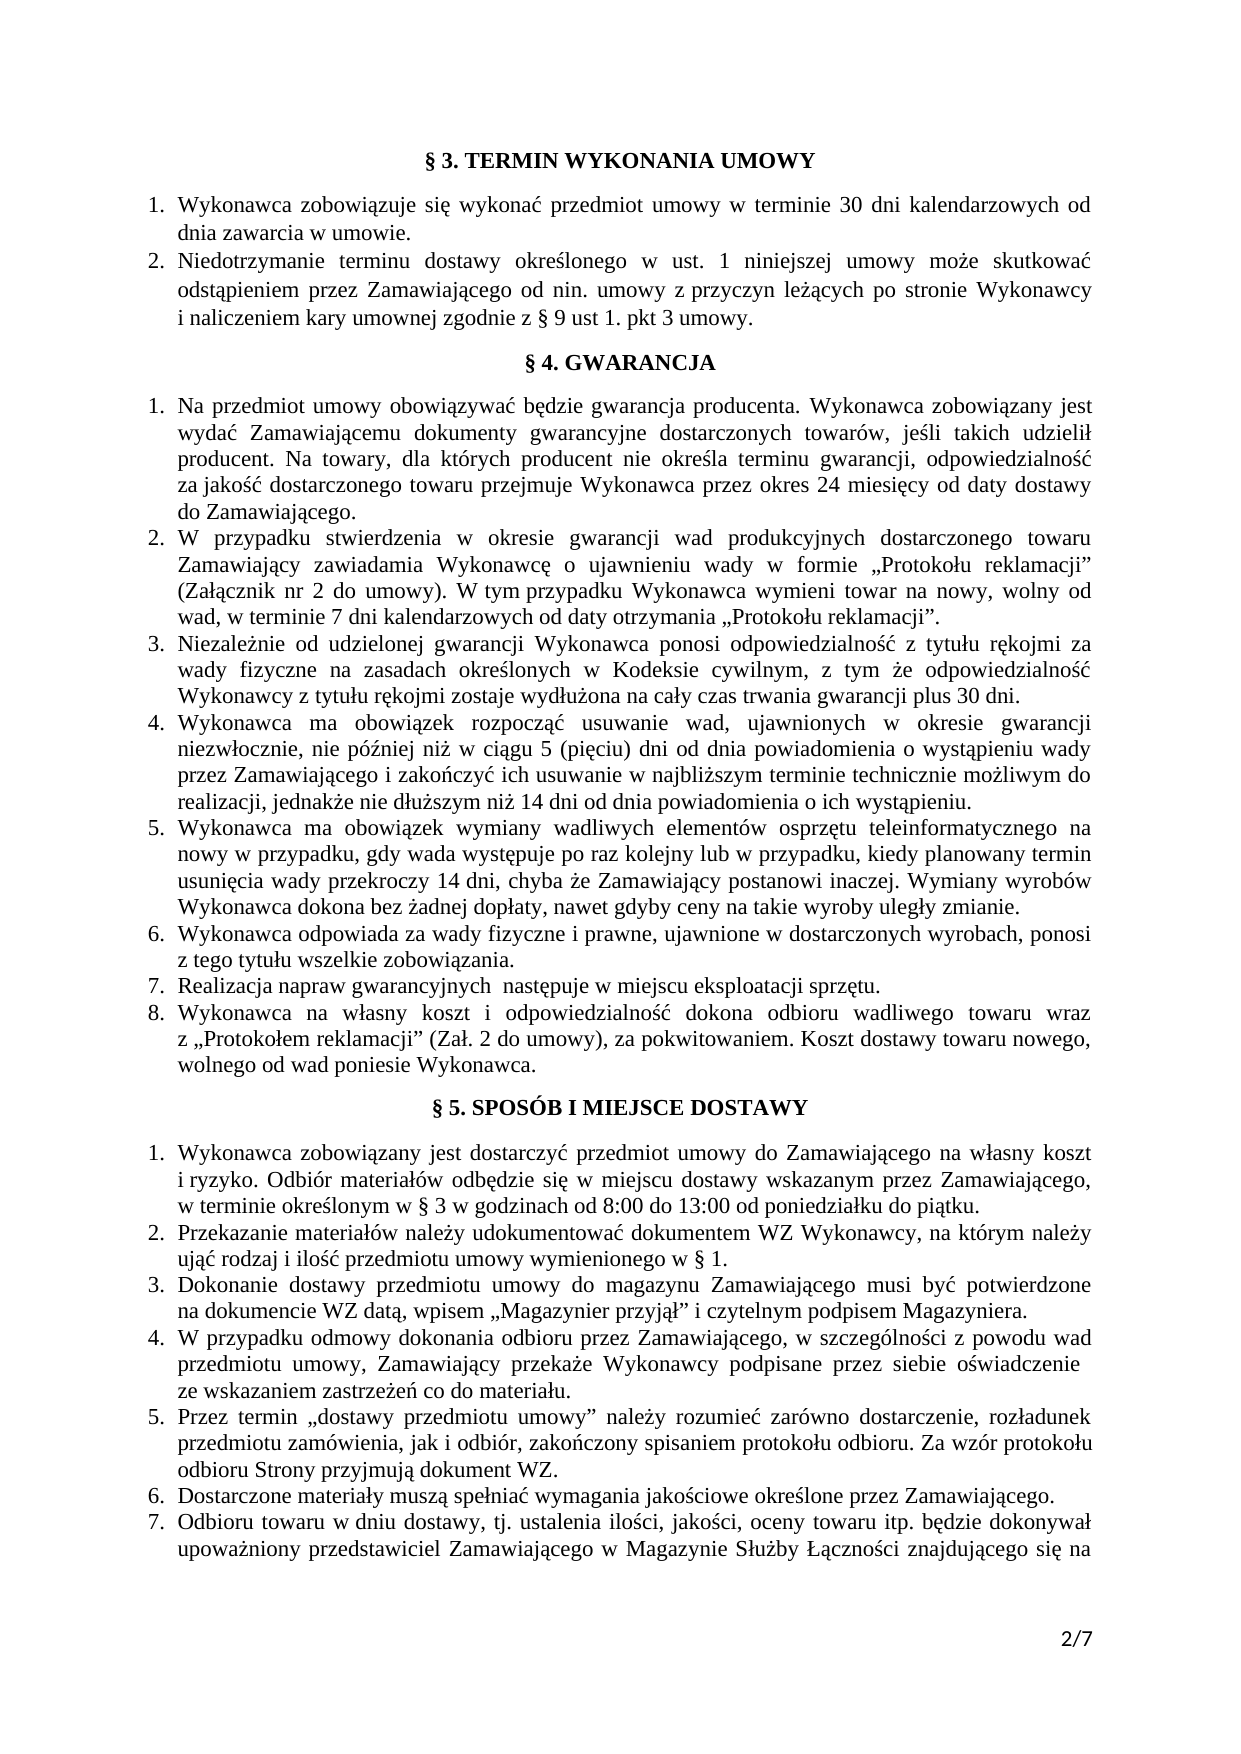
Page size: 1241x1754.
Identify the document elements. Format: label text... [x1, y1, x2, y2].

text § 3. TERMIN WYKONANIA UMOWY [148, 148, 1093, 174]
text § 4. GWARANCJA [148, 349, 1093, 376]
list Wykonawca odpowiada za wady fizyczne i prawne, ujawnione w dostarczonych wyrobach, ponosi z tego tytułu wszelkie zobowiązania. [148, 919, 1093, 972]
list Wykonawca ma obowiązek wymiany wadliwych elementów osprzętu teleinformatycznego na nowy w przypadku, gdy wada występuje po raz kolejny lub w przypadku, kiedy planowany termin usunięcia wady przekroczy 14 dni, chyba że Zamawiający postanowi inaczej. Wymiany wyrobów Wykonawca dokona bez żadnej dopłaty, nawet gdyby ceny na takie wyroby uległy zmianie. [148, 814, 1093, 919]
list Na przedmiot umowy obowiązywać będzie gwarancja producenta. Wykonawca zobowiązany jest wydać Zamawiającemu dokumenty gwarancyjne dostarczonych towarów, jeśli takich udzielił producent. Na towary, dla których producent nie określa terminu gwarancji, odpowiedzialność za jakość dostarczonego towaru przejmuje Wykonawca przez okres 24 miesięcy od daty dostawy do Zamawiającego. [148, 392, 1093, 524]
list Realizacja napraw gwarancyjnych następuje w miejscu eksploatacji sprzętu. [148, 972, 1093, 999]
list Wykonawca zobowiązany jest dostarczyć przedmiot umowy do Zamawiającego na własny koszt i ryzyko. Odbiór materiałów odbędzie się w miejscu dostawy wskazanym przez Zamawiającego, w terminie określonym w § 3 w godzinach od 8:00 do 13:00 od poniedziałku do piątku. [148, 1139, 1093, 1218]
list Wykonawca zobowiązuje się wykonać przedmiot umowy w terminie 30 dni kalendarzowych od dnia zawarcia w umowie. [148, 191, 1093, 245]
list W przypadku odmowy dokonania odbioru przez Zamawiającego, w szczególności z powodu wad przedmiotu umowy, Zamawiający przekaże Wykonawcy podpisane przez siebie oświadczenie ze wskazaniem zastrzeżeń co do materiału. [148, 1324, 1093, 1403]
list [148, 1508, 1093, 1561]
list Przekazanie materiałów należy udokumentować dokumentem WZ Wykonawcy, na którym należy ująć rodzaj i ilość przedmiotu umowy wymienionego w § 1. [148, 1218, 1093, 1271]
list Dostarczone materiały muszą spełniać wymagania jakościowe określone przez Zamawiającego. [148, 1482, 1093, 1508]
list Wykonawca na własny koszt i odpowiedzialność dokona odbioru wadliwego towaru wraz z „Protokołem reklamacji” (Zał. 2 do umowy), za pokwitowaniem. Koszt dostawy towaru nowego, wolnego od wad poniesie Wykonawca. [148, 999, 1093, 1078]
list Przez termin „dostawy przedmiotu umowy” należy rozumieć zarówno dostarczenie, rozładunek przedmiotu zamówienia, jak i odbiór, zakończony spisaniem protokołu odbioru. Za wzór protokołu odbioru Strony przyjmują dokument WZ. [148, 1403, 1093, 1482]
list Dokonanie dostawy przedmiotu umowy do magazynu Zamawiającego musi być potwierdzone na dokumencie WZ datą, wpisem „Magazynier przyjął” i czytelnym podpisem Magazyniera. [148, 1271, 1093, 1324]
list Niedotrzymanie terminu dostawy określonego w ust. 1 niniejszej umowy może skutkować odstąpieniem przez Zamawiającego od nin. umowy z przyczyn leżących po stronie Wykonawcy i naliczeniem kary umownej zgodnie z § 9 ust 1. pkt 3 umowy. [148, 247, 1093, 331]
text § 5. SPOSÓB I MIEJSCE DOSTAWY [148, 1094, 1093, 1121]
list Wykonawca ma obowiązek rozpocząć usuwanie wad, ujawnionych w okresie gwarancji niezwłocznie, nie później niż w ciągu 5 (pięciu) dni od dnia powiadomienia o wystąpieniu wady przez Zamawiającego i zakończyć ich usuwanie w najbliższym terminie technicznie możliwym do realizacji, jednakże nie dłuższym niż 14 dni od dnia powiadomienia o ich wystąpieniu. [148, 709, 1093, 814]
list Niezależnie od udzielonej gwarancji Wykonawca ponosi odpowiedzialność z tytułu rękojmi za wady fizyczne na zasadach określonych w Kodeksie cywilnym, z tym że odpowiedzialność Wykonawcy z tytułu rękojmi zostaje wydłużona na cały czas trwania gwarancji plus 30 dni. [148, 630, 1093, 709]
list W przypadku stwierdzenia w okresie gwarancji wad produkcyjnych dostarczonego towaru Zamawiający zawiadamia Wykonawcę o ujawnieniu wady w formie „Protokołu reklamacji” (Załącznik nr 2 do umowy). W tym przypadku Wykonawca wymieni towar na nowy, wolny od wad, w terminie 7 dni kalendarzowych od daty otrzymania „Protokołu reklamacji”. [148, 524, 1093, 630]
